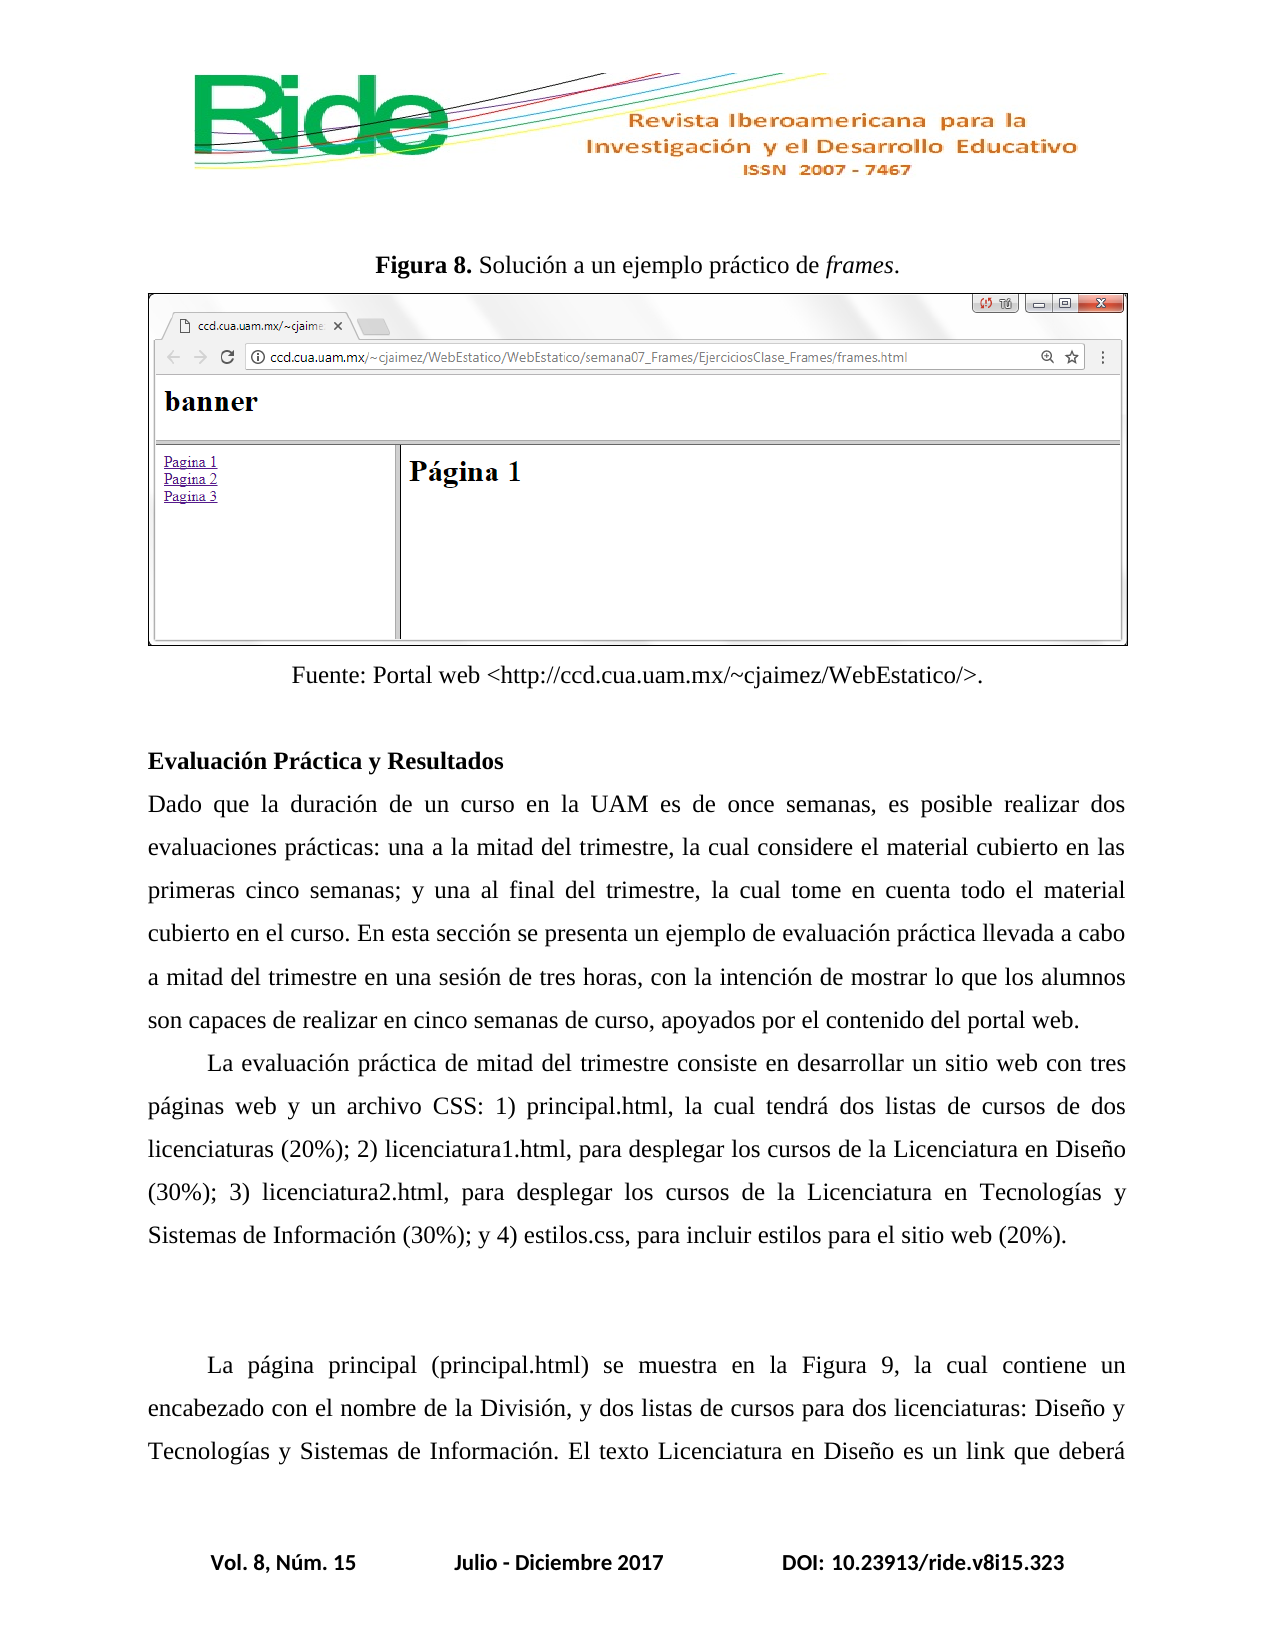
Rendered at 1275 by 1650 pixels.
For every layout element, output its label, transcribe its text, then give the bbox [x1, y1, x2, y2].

text La evaluación práctica de mitad del trimestre consiste en desarrollar un sitio web con tres páginas web y un archivo CSS: 1) principal.html, la cual tendrá dos listas de cursos de dos licenciaturas (20%); 2) licenciatura1.html, para desplegar los cursos de la Licenciatura en Diseño (30%); 3) licenciatura2.html, para desplegar los cursos de la Licenciatura en Tecnologías y Sistemas de Información (30%); y 4) estilos.css, para incluir estilos para el sitio web (20%). [148, 1048, 1127, 1249]
text Fuente: Portal web <http://ccd.cua.uam.mx/~cjaimez/WebEstatico/>. [148, 660, 1127, 688]
text Evaluación Práctica y Resultados [148, 746, 1127, 775]
picture [194, 73, 1081, 178]
text Figura 8. Solución a un ejemplo práctico de frames. [148, 250, 1127, 279]
text Dado que la duración de un curso en la UAM es de once semanas, es posible realizar dos evaluaciones prácticas: una a la mitad del trimestre, la cual considere el material cubierto en las primeras cinco semanas; y una al final del trimestre, la cual tome en cuenta todo el material cubierto en el curso. En esta sección se presenta un ejemplo de evaluación práctica llevada a cabo a mitad del trimestre en una sesión de tres horas, con la intención de mostrar lo que los alumnos son capaces de realizar en cinco semanas de curso, apoyados por el contenido del portal web. [148, 789, 1127, 1033]
picture [149, 294, 1127, 645]
